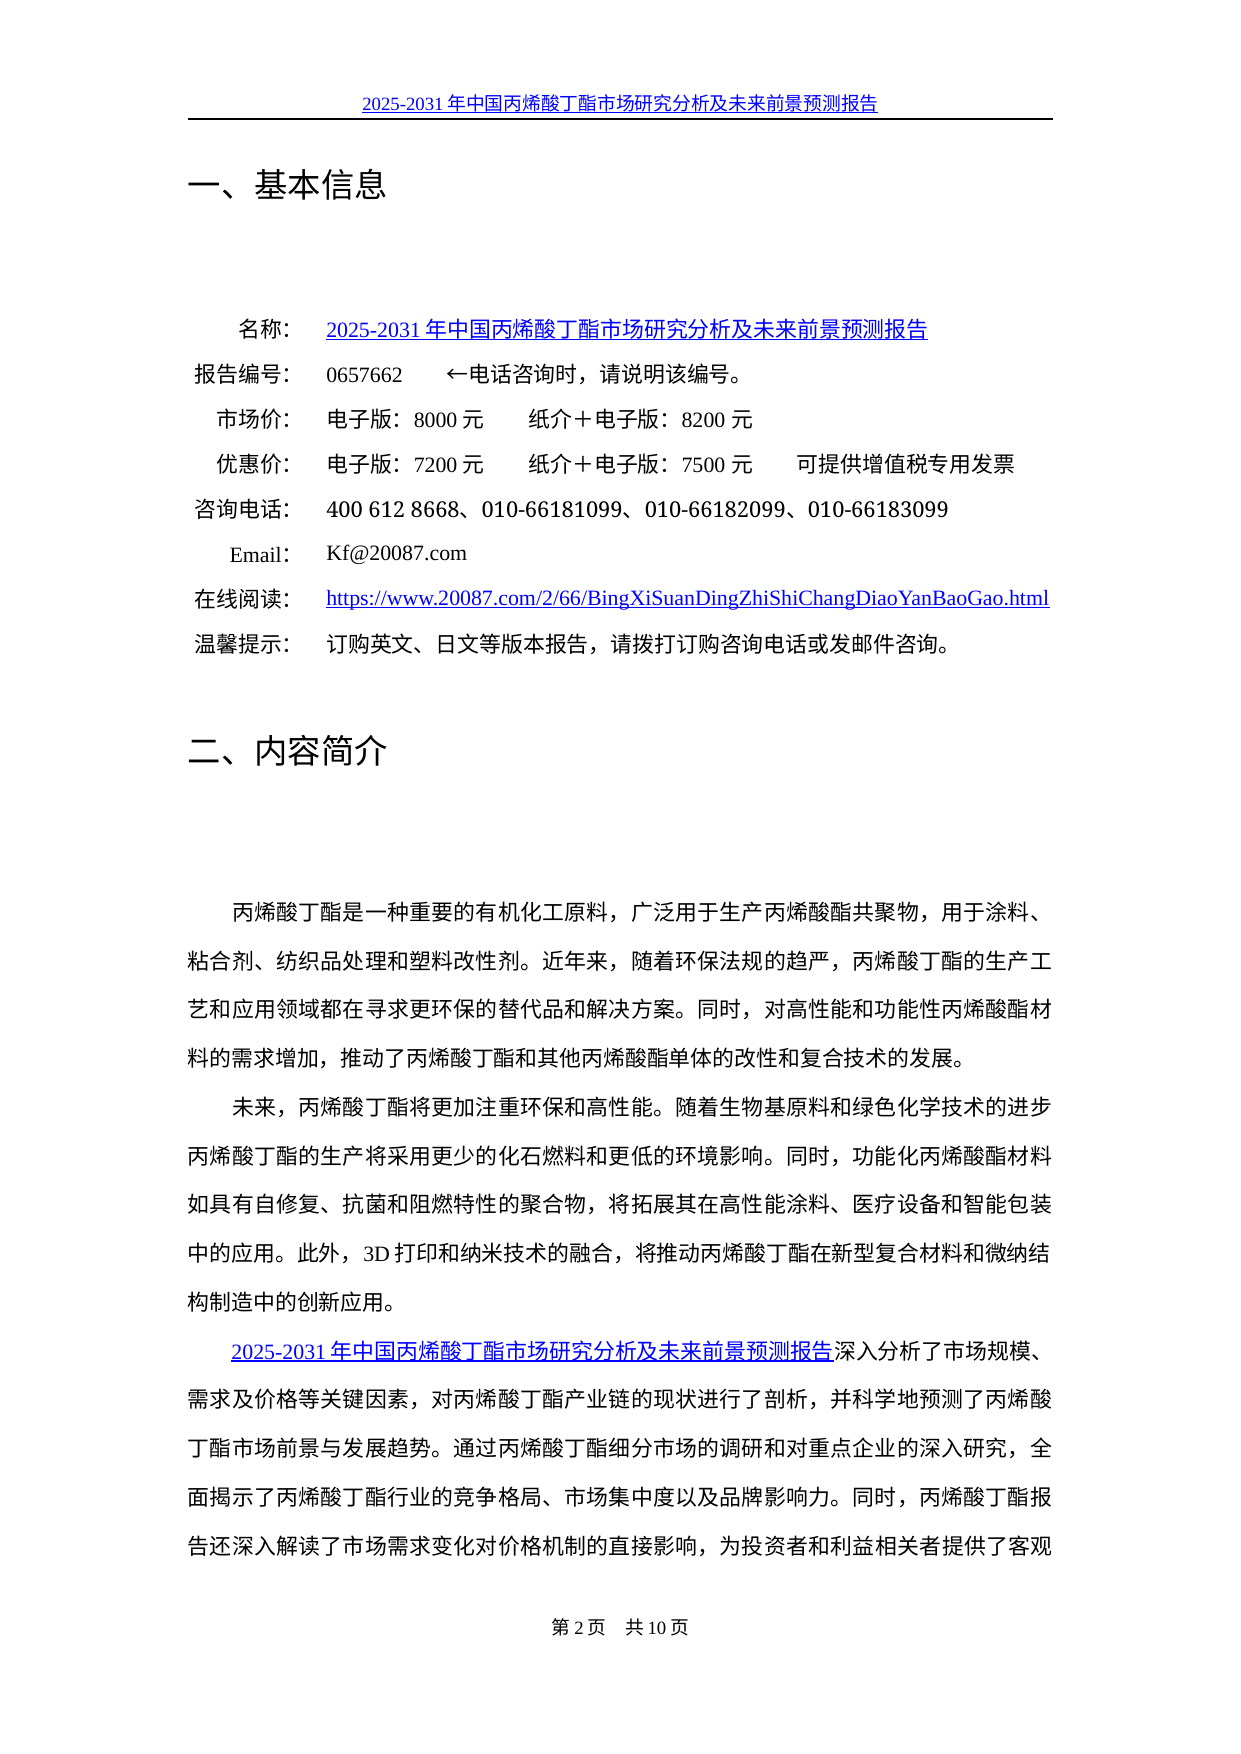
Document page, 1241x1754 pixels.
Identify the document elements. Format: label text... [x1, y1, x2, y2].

table_cell 电子版：7200 元 纸介＋电子版：7500 元 可提供增值税专用发票 [315, 447, 1073, 492]
table_cell 订购英文、日文等版本报告，请拨打订购咨询电话或发邮件咨询。 [315, 627, 1073, 672]
title 一、基本信息 [187, 150, 1053, 215]
table_cell 0657662 ←电话咨询时，请说明该编号。 [315, 357, 1073, 402]
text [187, 894, 1053, 1561]
table_header 名称： [167, 312, 315, 357]
table_cell 电子版：8000 元 纸介＋电子版：8200 元 [315, 402, 1073, 447]
table_cell 市场价： [167, 402, 315, 447]
table_cell 在线阅读： [167, 582, 315, 627]
table_cell 400 612 8668、010-66181099、010-66182099、010-66183099 [315, 492, 1073, 537]
table_cell 咨询电话： [167, 492, 315, 537]
table_cell 优惠价： [167, 447, 315, 492]
title 二、内容简介 [187, 717, 1053, 782]
table_cell 报告编号： [167, 357, 315, 402]
table_cell Email： [167, 537, 315, 582]
table_cell 温馨提示： [167, 627, 315, 672]
table_cell Kf@20087.com [315, 537, 1073, 582]
table_header 2025-2031年中国丙烯酸丁酯市场研究分析及未来前景预测报告 [315, 312, 1073, 357]
table_cell [315, 582, 1073, 627]
